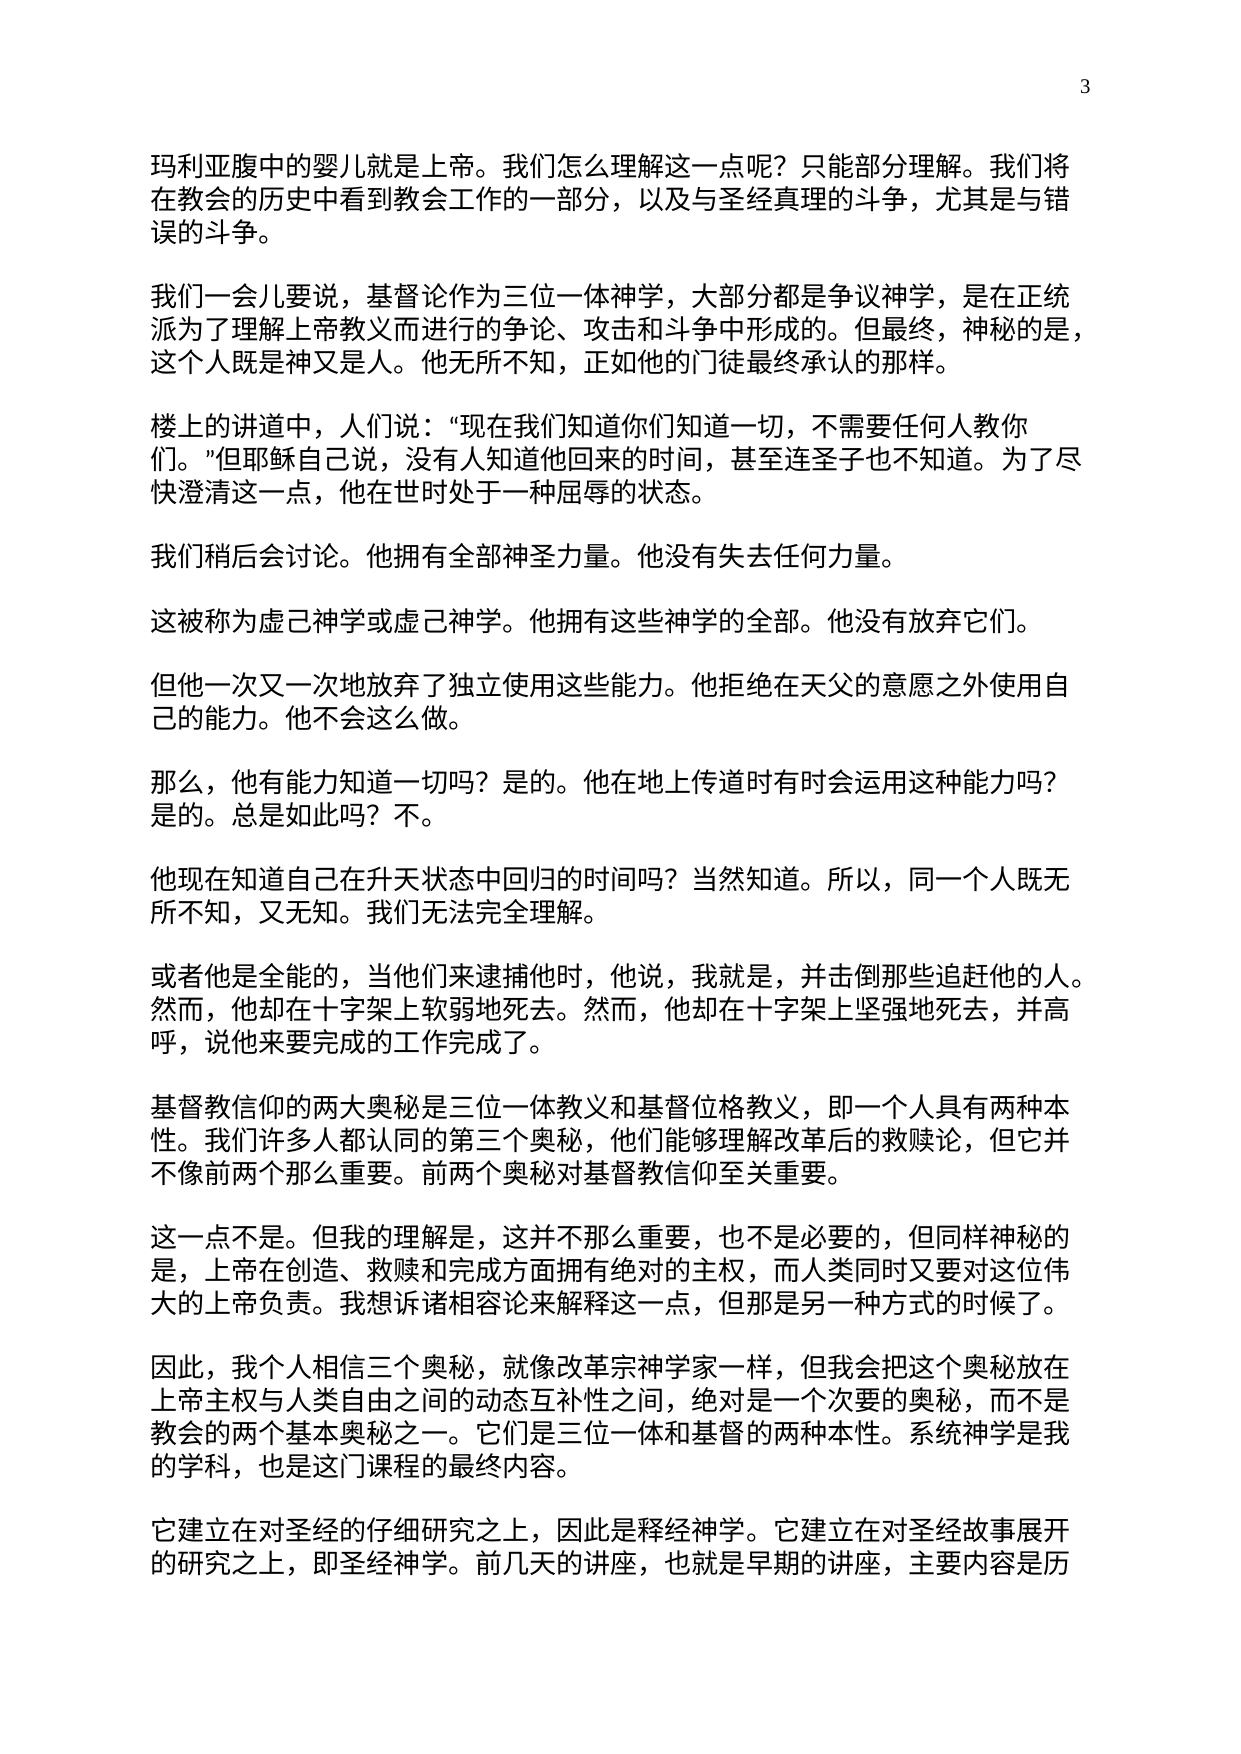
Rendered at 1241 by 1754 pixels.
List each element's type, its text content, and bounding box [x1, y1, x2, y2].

text 或者他是全能的，当他们来逮捕他时，他说，我就是，并击倒那些追赶他的人。然而，他却在十字架上软弱地死去。然而，他却在十字架上坚强地死去，并高呼，说他来要完成的工作完成了。 [150, 961, 1090, 1059]
text 玛利亚腹中的婴儿就是上帝。我们怎么理解这一点呢？只能部分理解。我们将在教会的历史中看到教会工作的一部分，以及与圣经真理的斗争，尤其是与错误的斗争。 [150, 150, 1090, 249]
text 那么，他有能力知道一切吗？是的。他在地上传道时有时会运用这种能力吗？是的。总是如此吗？不。 [150, 766, 1090, 832]
text 我们稍后会讨论。他拥有全部神圣力量。他没有失去任何力量。 [150, 541, 1090, 574]
text 这被称为虚己神学或虚己神学。他拥有这些神学的全部。他没有放弃它们。 [150, 605, 1090, 638]
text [150, 1514, 1090, 1580]
text 基督教信仰的两大奥秘是三位一体教义和基督位格教义，即一个人具有两种本性。我们许多人都认同的第三个奥秘，他们能够理解改革后的救赎论，但它并不像前两个那么重要。前两个奥秘对基督教信仰至关重要。 [150, 1091, 1090, 1190]
text 因此，我个人相信三个奥秘，就像改革宗神学家一样，但我会把这个奥秘放在上帝主权与人类自由之间的动态互补性之间，绝对是一个次要的奥秘，而不是教会的两个基本奥秘之一。它们是三位一体和基督的两种本性。系统神学是我的学科，也是这门课程的最终内容。 [150, 1351, 1090, 1483]
text 楼上的讲道中，人们说：“现在我们知道你们知道一切，不需要任何人教你们。”但耶稣自己说，没有人知道他回来的时间，甚至连圣子也不知道。为了尽快澄清这一点，他在世时处于一种屈辱的状态。 [150, 410, 1090, 509]
text 我们一会儿要说，基督论作为三位一体神学，大部分都是争议神学，是在正统派为了理解上帝教义而进行的争论、攻击和斗争中形成的。但最终，神秘的是，这个人既是神又是人。他无所不知，正如他的门徒最终承认的那样。 [150, 280, 1090, 379]
text 但他一次又一次地放弃了独立使用这些能力。他拒绝在天父的意愿之外使用自己的能力。他不会这么做。 [150, 669, 1090, 735]
text 他现在知道自己在升天状态中回归的时间吗？当然知道。所以，同一个人既无所不知，又无知。我们无法完全理解。 [150, 863, 1090, 929]
text 这一点不是。但我的理解是，这并不那么重要，也不是必要的，但同样神秘的是，上帝在创造、救赎和完成方面拥有绝对的主权，而人类同时又要对这位伟大的上帝负责。我想诉诸相容论来解释这一点，但那是另一种方式的时候了。 [150, 1221, 1090, 1320]
